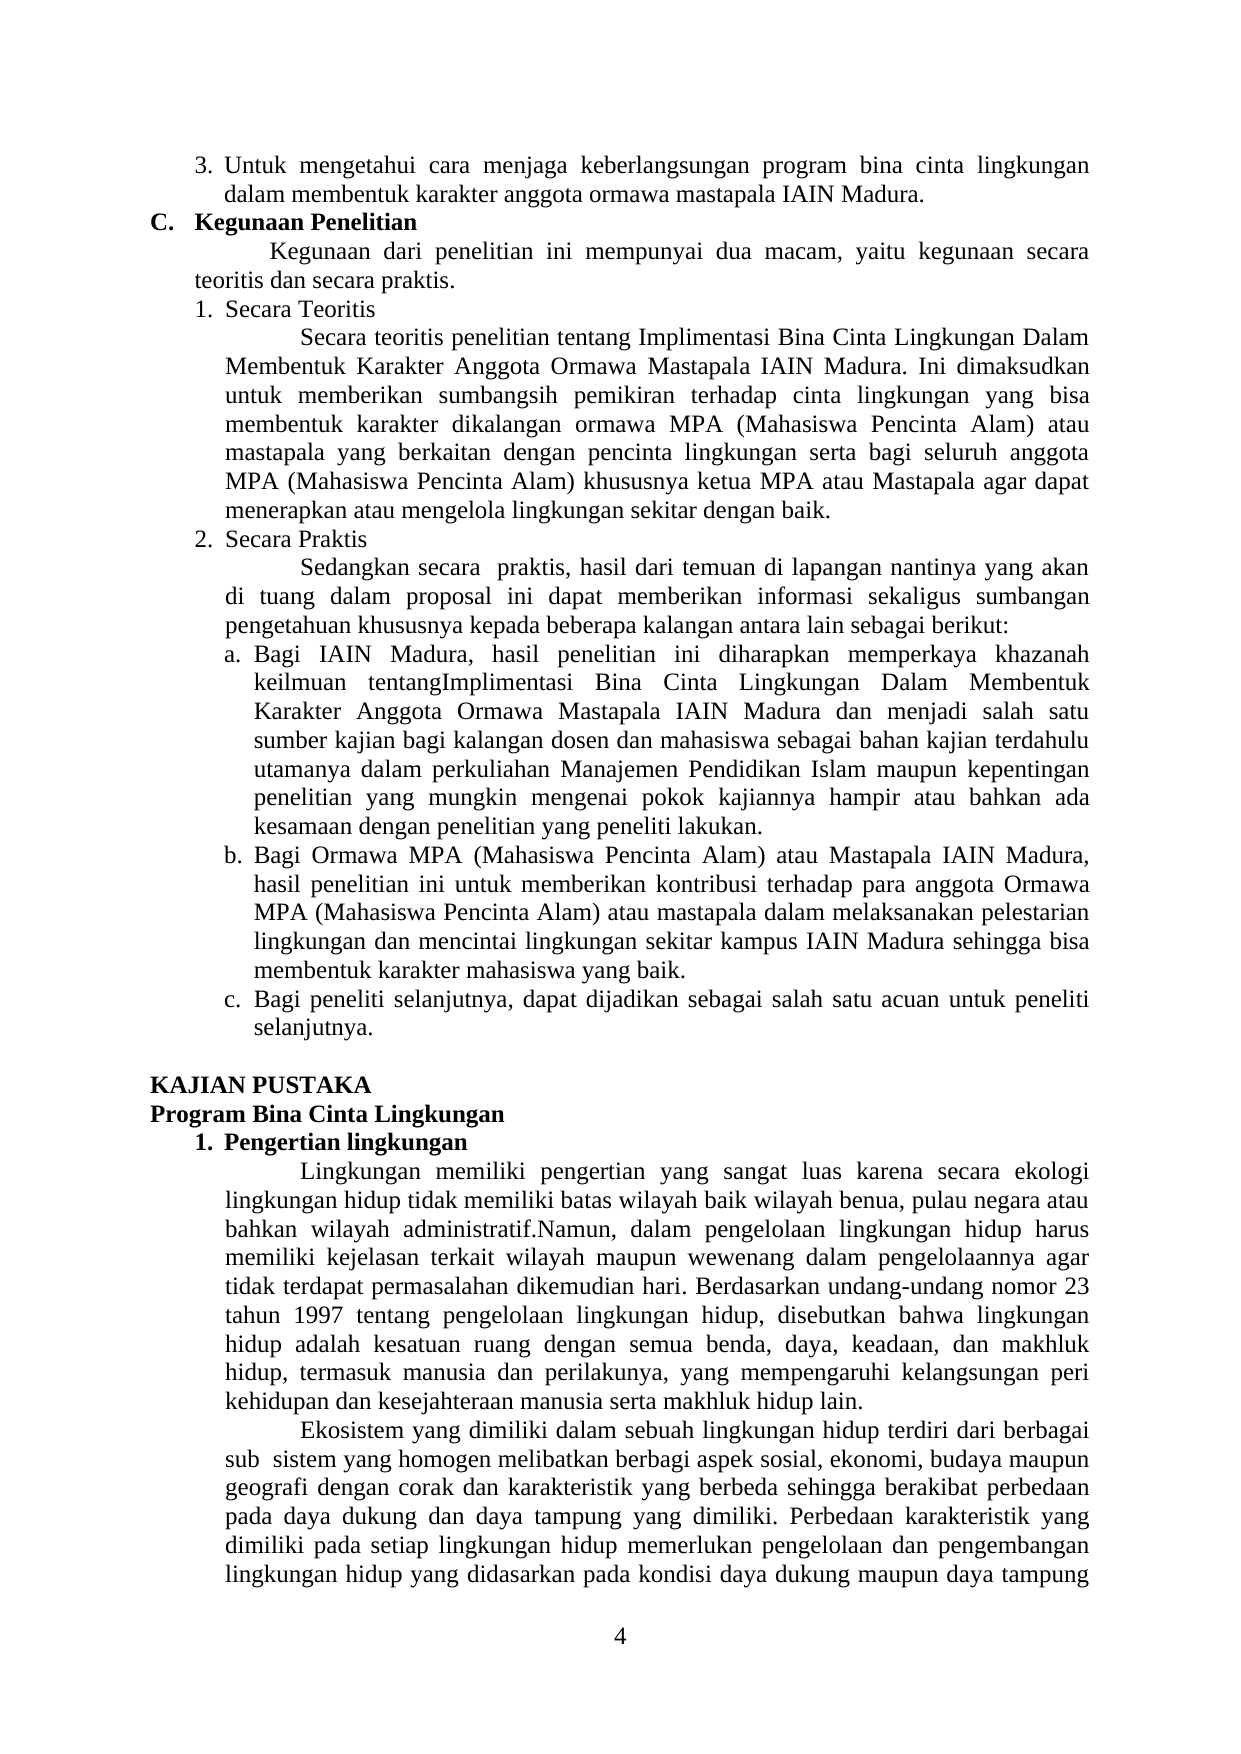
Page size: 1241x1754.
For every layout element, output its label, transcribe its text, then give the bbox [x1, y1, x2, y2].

list Bagi IAIN Madura, hasil penelitian ini diharapkan memperkaya khazanah keilmuan tentangImplimentasi Bina Cinta Lingkungan Dalam Membentuk Karakter Anggota Ormawa Mastapala IAIN Madura dan menjadi salah satu sumber kajian bagi kalangan dosen dan mahasiswa sebagai bahan kajian terdahulu utamanya dalam perkuliahan Manajemen Pendidikan Islam maupun kepentingan penelitian yang mungkin mengenai pokok kajiannya hampir atau bahkan ada kesamaan dengan penelitian yang peneliti lakukan. [224, 639, 1090, 840]
list Secara Praktis [194, 524, 1090, 552]
list Bagi peneliti selanjutnya, dapat dijadikan sebagai salah satu acuan untuk peneliti selanjutnya. [224, 984, 1090, 1041]
list Untuk mengetahui cara menjaga keberlangsungan program bina cinta lingkungan dalam membentuk karakter anggota ormawa mastapala IAIN Madura. [194, 150, 1090, 207]
list Secara teoritis penelitian tentang Implimentasi Bina Cinta Lingkungan Dalam Membentuk Karakter Anggota Ormawa Mastapala IAIN Madura. Ini dimaksudkan untuk memberikan sumbangsih pemikiran terhadap cinta lingkungan yang bisa membentuk karakter dikalangan ormawa MPA (Mahasiswa Pencinta Alam) atau mastapala yang berkaitan dengan pencinta lingkungan serta bagi seluruh anggota MPA (Mahasiswa Pencinta Alam) khususnya ketua MPA atau Mastapala agar dapat menerapkan atau mengelola lingkungan sekitar dengan baik. [225, 322, 1090, 524]
list Sedangkan secara praktis, hasil dari temuan di lapangan nantinya yang akan di tuang dalam proposal ini dapat memberikan informasi sekaligus sumbangan pengetahuan khususnya kepada beberapa kalangan antara lain sebagai berikut: [225, 552, 1090, 639]
list Kegunaan dari penelitian ini mempunyai dua macam, yaitu kegunaan secara teoritis dan secara praktis. [194, 236, 1090, 294]
list Bagi Ormawa MPA (Mahasiswa Pencinta Alam) atau Mastapala IAIN Madura, hasil penelitian ini untuk memberikan kontribusi terhadap para anggota Ormawa MPA (Mahasiswa Pencinta Alam) atau mastapala dalam melaksanakan pelestarian lingkungan dan mencintai lingkungan sekitar kampus IAIN Madura sehingga bisa membentuk karakter mahasiswa yang baik. [224, 840, 1090, 984]
list Secara Teoritis [194, 294, 1090, 322]
text Lingkungan memiliki pengertian yang sangat luas karena secara ekologi lingkungan hidup tidak memiliki batas wilayah baik wilayah benua, pulau negara atau bahkan wilayah administratif.Namun, dalam pengelolaan lingkungan hidup harus memiliki kejelasan terkait wilayah maupun wewenang dalam pengelolaannya agar tidak terdapat permasalahan dikemudian hari. Berdasarkan undang-undang nomor 23 tahun 1997 tentang pengelolaan lingkungan hidup, disebutkan bahwa lingkungan hidup adalah kesatuan ruang dengan semua benda, daya, keadaan, dan makhluk hidup, termasuk manusia dan perilakunya, yang mempengaruhi kelangsungan peri kehidupan dan kesejahteraan manusia serta makhluk hidup lain. [225, 1156, 1090, 1415]
list Kegunaan Penelitian [150, 207, 1090, 236]
text Program Bina Cinta Lingkungan [150, 1099, 1090, 1127]
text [225, 1415, 1090, 1587]
list Pengertian lingkungan [194, 1127, 1090, 1156]
list KAJIAN PUSTAKA [150, 1070, 1090, 1099]
